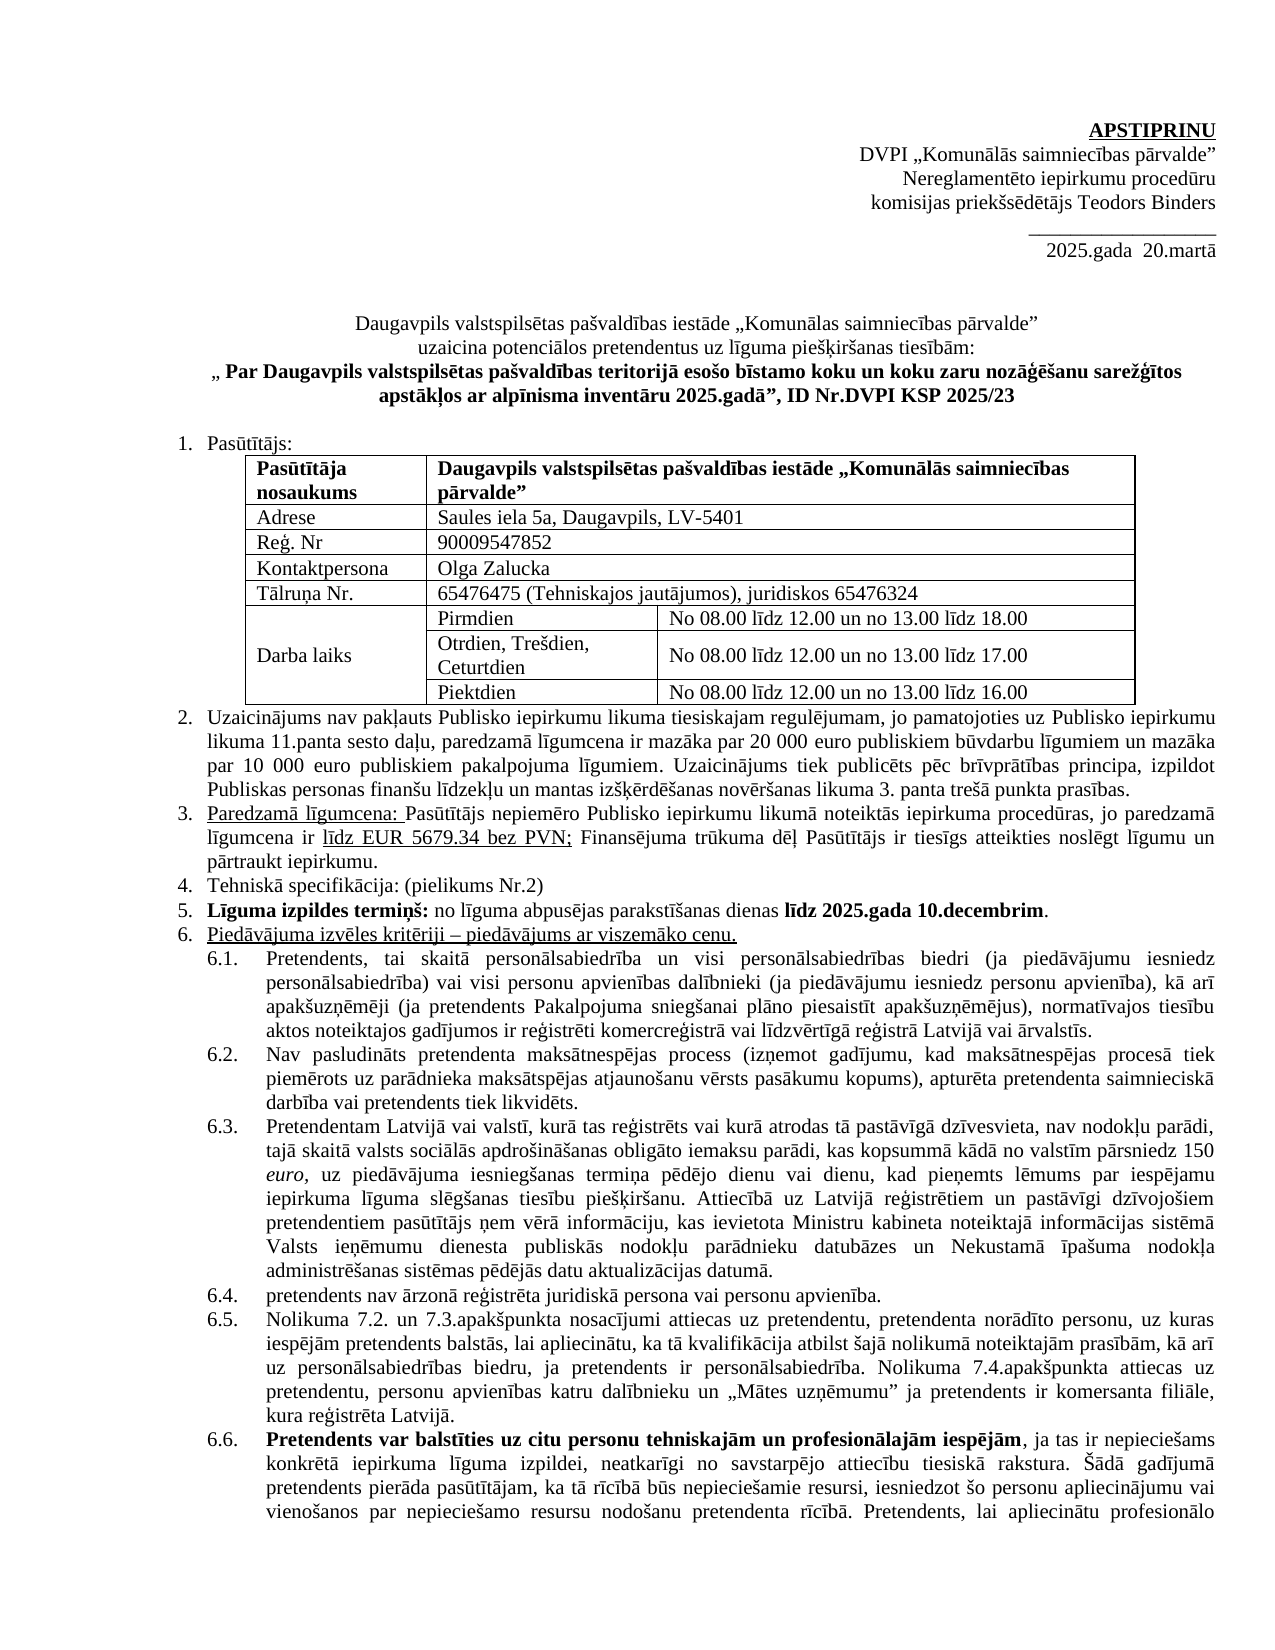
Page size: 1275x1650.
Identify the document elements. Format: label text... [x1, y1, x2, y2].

table_cell Pirmdien [427, 606, 657, 630]
list Pretendents, tai skaitā personālsabiedrība un visi personālsabiedrības biedri (ja piedāvājumu iesniedz personālsabiedrība) vai visi personu apvienības dalībnieki (ja piedāvājumu iesniedz personu apvienība), kā arī apakšuzņēmēji (ja pretendents Pakalpojuma sniegšanai plāno piesaistīt apakšuzņēmējus), normatīvajos tiesību aktos noteiktajos gadījumos ir reģistrēti komercreģistrā vai līdzvērtīgā reģistrā Latvijā vai ārvalstīs. [207, 946, 1216, 1042]
list Nolikuma 7.2. un 7.3.apakšpunkta nosacījumi attiecas uz pretendentu, pretendenta norādīto personu, uz kuras iespējām pretendents balstās, lai apliecinātu, ka tā kvalifikācija atbilst šajā nolikumā noteiktajām prasībām, kā arī uz personālsabiedrības biedru, ja pretendents ir personālsabiedrība. Nolikuma 7.4.apakšpunkta attiecas uz pretendentu, personu apvienības katru dalībnieku un „Mātes uzņēmumu” ja pretendents ir komersanta filiāle, kura reģistrēta Latvijā. [207, 1307, 1216, 1427]
table_cell 90009547852 [427, 530, 1134, 554]
text DVPI „Komunālās saimniecības pārvalde” [177, 142, 1216, 166]
table_cell Darba laiks [246, 606, 426, 704]
text komisijas priekšsēdētājs Teodors Binders [177, 190, 1216, 214]
table_cell Saules iela 5a, Daugavpils, LV-5401 [427, 505, 1134, 529]
table_header Pasūtītāja nosaukums [246, 456, 426, 504]
table_cell Olga Zalucka [427, 555, 1134, 579]
text „ Par Daugavpils valstspilsētas pašvaldības teritorijā esošo bīstamo koku un koku zaru nozāģēšanu sarežģītos apstākļos ar alpīnisma inventāru 2025.gadā”, ID Nr.DVPI KSP 2025/23 [177, 359, 1216, 407]
subtitle 2025.gada 20.martā [177, 238, 1216, 262]
subtitle Pasūtītājs: [177, 431, 1216, 455]
text Nereglamentēto iepirkumu procedūru [177, 166, 1216, 190]
list Nav pasludināts pretendenta maksātnespējas process (izņemot gadījumu, kad maksātnespējas procesā tiek piemērots uz parādnieka maksātspējas atjaunošanu vērsts pasākumu kopums), apturēta pretendenta saimnieciskā darbība vai pretendents tiek likvidēts. [207, 1042, 1216, 1114]
list Līguma izpildes termiņš: no līguma abpusējas parakstīšanas dienas līdz 2025.gada 10.decembrim. [177, 897, 1216, 922]
table_cell Piektdien [427, 680, 657, 704]
list Pretendentam Latvijā vai valstī, kurā tas reģistrēts vai kurā atrodas tā pastāvīgā dzīvesvieta, nav nodokļu parādi, tajā skaitā valsts sociālās apdrošināšanas obligāto iemaksu parādi, kas kopsummā kādā no valstīm pārsniedz 150 euro, uz piedāvājuma iesniegšanas termiņa pēdējo dienu vai dienu, kad pieņemts lēmums par iespējamu iepirkuma līguma slēgšanas tiesību piešķiršanu. Attiecībā uz Latvijā reģistrētiem un pastāvīgi dzīvojošiem pretendentiem pasūtītājs ņem vērā informāciju, kas ievietota Ministru kabineta noteiktajā informācijas sistēmā Valsts ieņēmumu dienesta publiskās nodokļu parādnieku datubāzes un Nekustamā īpašuma nodokļa administrēšanas sistēmas pēdējās datu aktualizācijas datumā. [207, 1114, 1216, 1282]
table_cell No 08.00 līdz 12.00 un no 13.00 līdz 18.00 [658, 606, 1134, 630]
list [207, 1427, 1216, 1523]
table_cell Adrese [246, 505, 426, 529]
list pretendents nav ārzonā reģistrēta juridiskā persona vai personu apvienība. [207, 1282, 1216, 1307]
text APSTIPRINU [177, 118, 1216, 142]
table_cell 65476475 (Tehniskajos jautājumos), juridiskos 65476324 [427, 581, 1134, 604]
list Piedāvājuma izvēles kritēriji – piedāvājums ar viszemāko cenu. [177, 922, 1216, 946]
table_cell Tālruņa Nr. [246, 581, 426, 604]
table_cell Otrdien, Trešdien, Ceturtdien [427, 631, 657, 679]
table_cell Reģ. Nr [246, 530, 426, 554]
list Uzaicinājums nav pakļauts Publisko iepirkumu likuma tiesiskajam regulējumam, jo pamatojoties uz Publisko iepirkumu likuma 11.panta sesto daļu, paredzamā līgumcena ir mazāka par 20 000 euro publiskiem būvdarbu līgumiem un mazāka par 10 000 euro publiskiem pakalpojuma līgumiem. Uzaicinājums tiek publicēts pēc brīvprātības principa, izpildot Publiskas personas finanšu līdzekļu un mantas izšķērdēšanas novēršanas likuma 3. panta trešā punkta prasības. [177, 705, 1216, 801]
table_cell No 08.00 līdz 12.00 un no 13.00 līdz 16.00 [658, 680, 1134, 704]
table_cell Kontaktpersona [246, 555, 426, 579]
table_cell No 08.00 līdz 12.00 un no 13.00 līdz 17.00 [658, 631, 1134, 679]
subtitle Daugavpils valstspilsētas pašvaldības iestāde „Komunālas saimniecības pārvalde” [177, 311, 1216, 335]
list Paredzamā līgumcena: Pasūtītājs nepiemēro Publisko iepirkumu likumā noteiktās iepirkuma procedūras, jo paredzamā līgumcena ir līdz EUR 5679.34 bez PVN; Finansējuma trūkuma dēļ Pasūtītājs ir tiesīgs atteikties noslēgt līgumu un pārtraukt iepirkumu. [177, 801, 1216, 873]
table_header Daugavpils valstspilsētas pašvaldības iestāde „Komunālās saimniecības pārvalde” [427, 456, 1134, 504]
list Tehniskā specifikācija: (pielikums Nr.2) [177, 873, 1216, 897]
subtitle uzaicina potenciālos pretendentus uz līguma piešķiršanas tiesībām: [177, 335, 1216, 359]
text __________________ [177, 214, 1216, 238]
